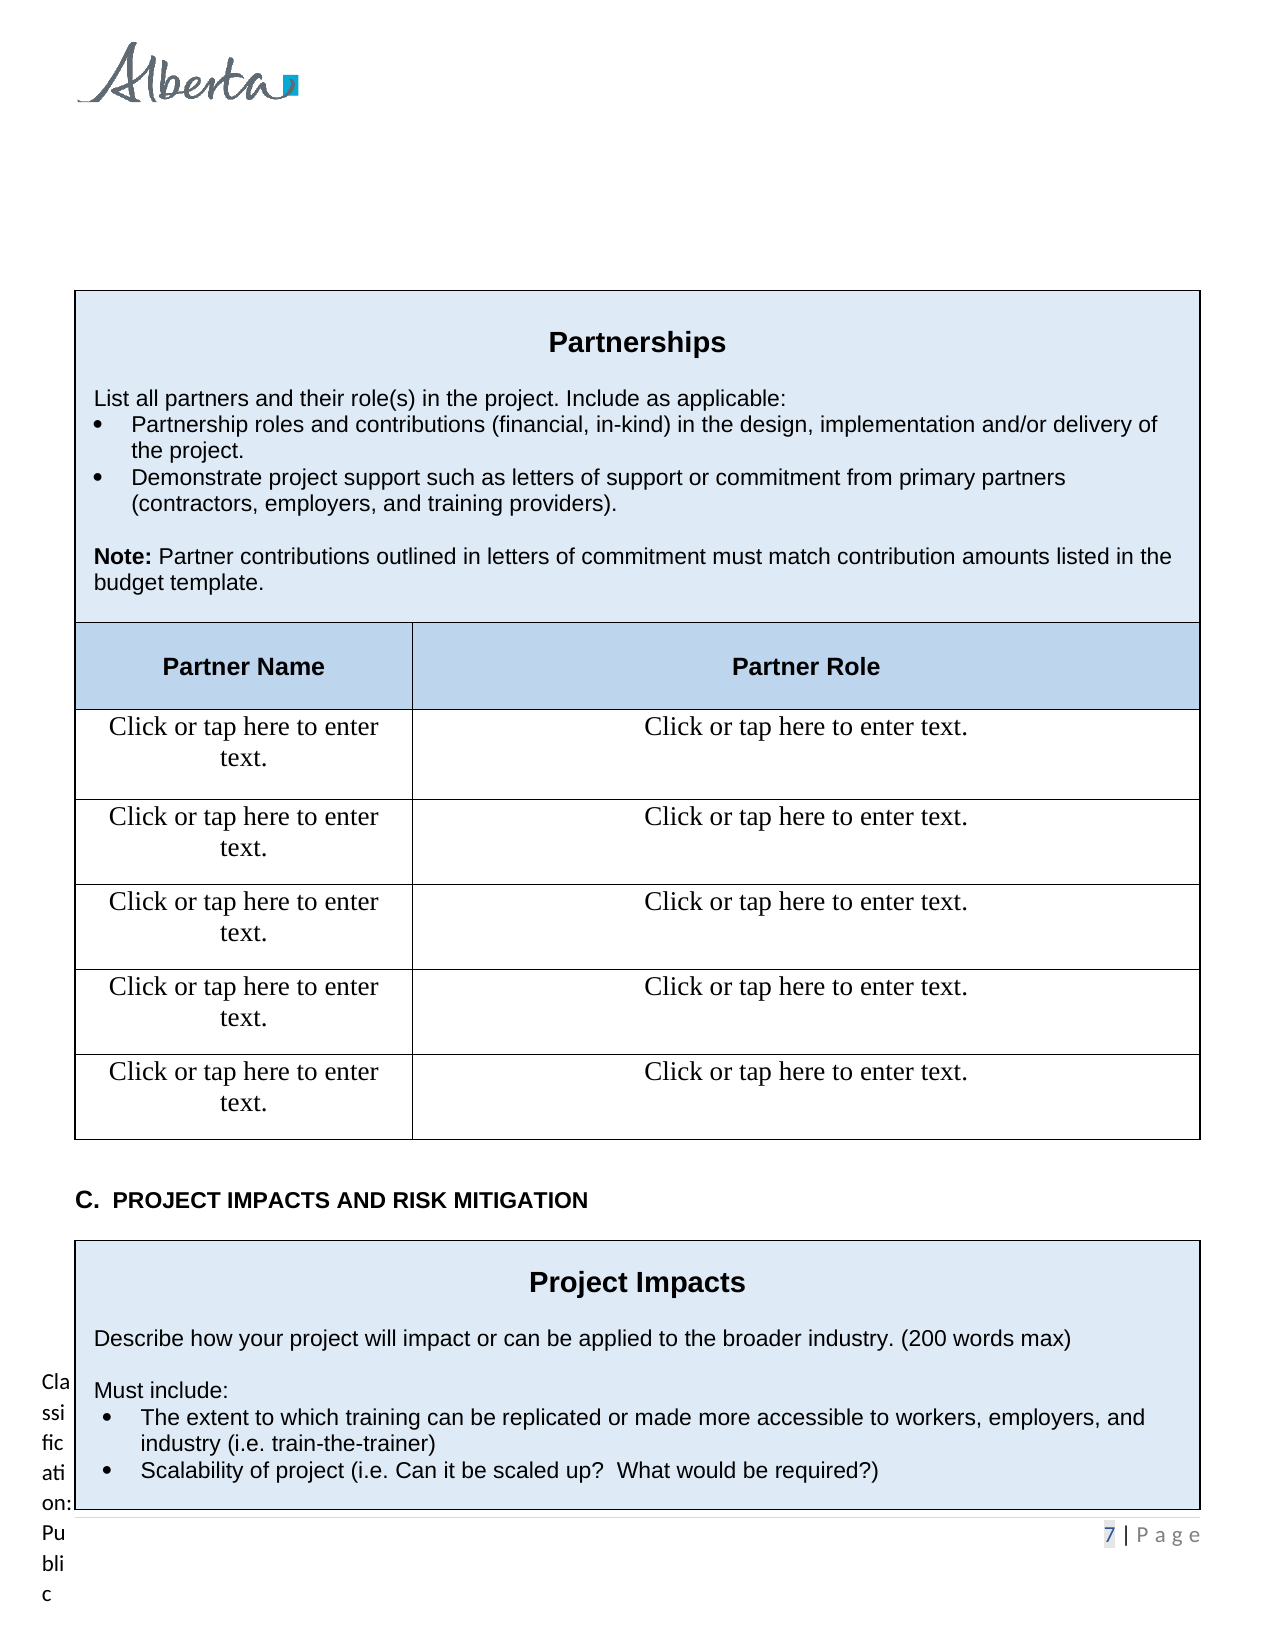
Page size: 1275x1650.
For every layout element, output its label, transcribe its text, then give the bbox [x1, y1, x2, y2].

table_cell [413, 1055, 1199, 1139]
table_cell Partner Name [76, 623, 412, 709]
table_cell [413, 970, 1199, 1054]
list PROJECT IMPACTS AND RISK MITIGATION [75, 1185, 1200, 1213]
table_cell [413, 800, 1199, 884]
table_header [76, 1241, 1199, 1509]
picture [76, 42, 298, 102]
table_cell Partner Role [413, 623, 1199, 709]
table_cell [413, 710, 1199, 799]
table_cell [413, 885, 1199, 969]
table_header Partnerships List all partners and their role(s) in the project. Include as applicable: Partnership roles and contributions (financial, in-kind) in the design, implementation and/or delivery of the project. Demonstrate project support such as letters of support or commitment from primary partners (contractors, employers, and training providers). Note: Partner contributions outlined in letters of commitment must match contribution amounts listed in the budget template. [76, 291, 1199, 622]
